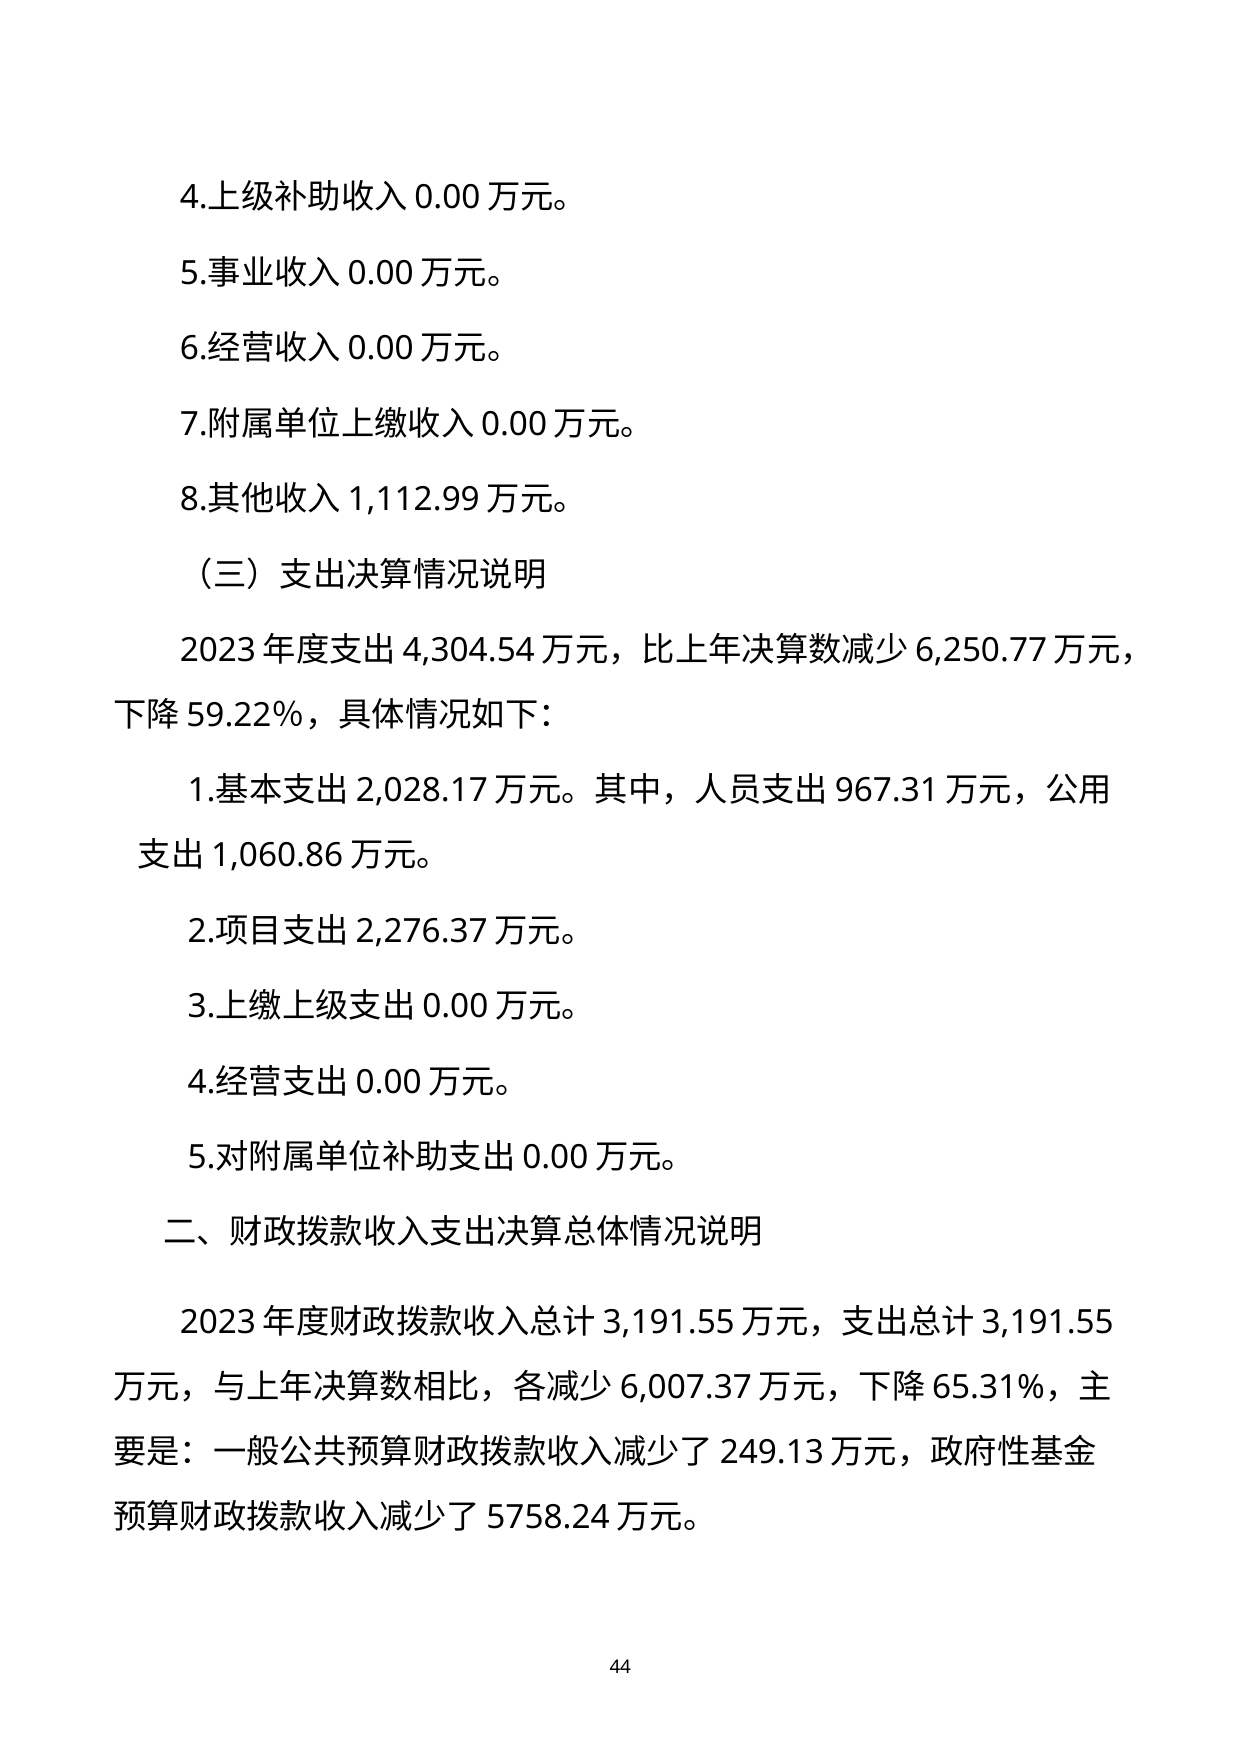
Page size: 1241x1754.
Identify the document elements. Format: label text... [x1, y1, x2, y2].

text 5.对附属单位补助支出0.00万元。 [187, 1122, 1127, 1187]
text （三）支出决算情况说明 [113, 539, 1127, 604]
text 4.上级补助收入0.00万元。 [113, 162, 1127, 227]
text 8.其他收入1,112.99万元。 [113, 464, 1127, 529]
text 5.事业收入0.00万元。 [113, 237, 1127, 302]
text 6.经营收入0.00万元。 [113, 313, 1127, 378]
text 二、财政拨款收入支出决算总体情况说明 [113, 1197, 1127, 1262]
text 2023年度财政拨款收入总计3,191.55万元，支出总计3,191.55万元，与上年决算数相比，各减少6,007.37万元，下降65.31%，主要是：一般公共预算财政拨款收入减少了249.13万元，政府性基金预算财政拨款收入减少了5758.24万元。 [113, 1287, 1127, 1547]
text 2023年度支出4,304.54万元，比上年决算数减少6,250.77万元，下降59.22％，具体情况如下： [113, 614, 1127, 744]
text 4.经营支出0.00万元。 [187, 1046, 1127, 1111]
text 3.上缴上级支出0.00万元。 [187, 971, 1127, 1036]
text 1.基本支出2,028.17万元。其中，人员支出967.31万元，公用支出1,060.86万元。 [137, 755, 1127, 885]
text 2.项目支出2,276.37万元。 [187, 895, 1127, 960]
text 7.附属单位上缴收入0.00万元。 [113, 388, 1127, 453]
